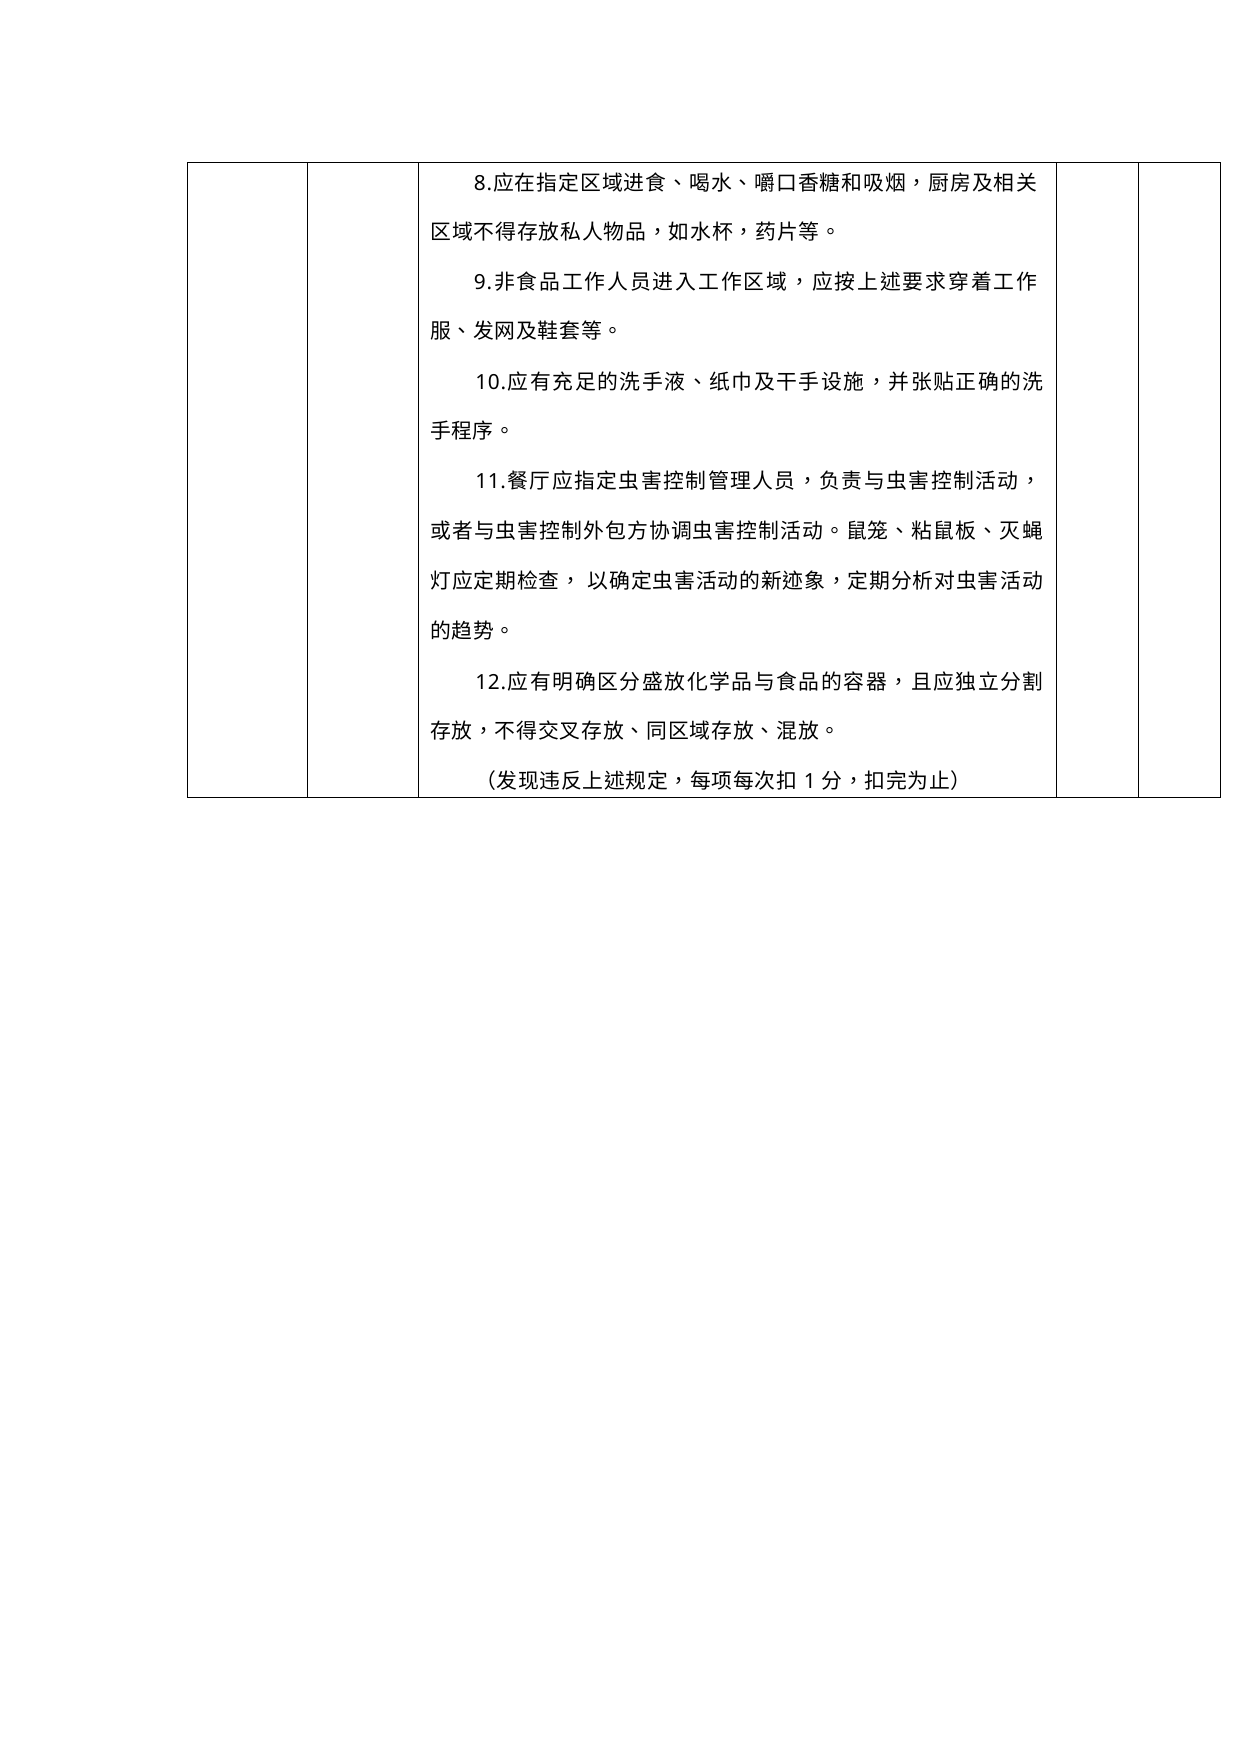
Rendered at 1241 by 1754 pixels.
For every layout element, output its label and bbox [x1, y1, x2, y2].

table_header [188, 163, 307, 797]
table_header [1139, 163, 1220, 797]
table_header [1057, 163, 1138, 797]
table_header [419, 163, 1056, 797]
table_header [308, 163, 418, 797]
